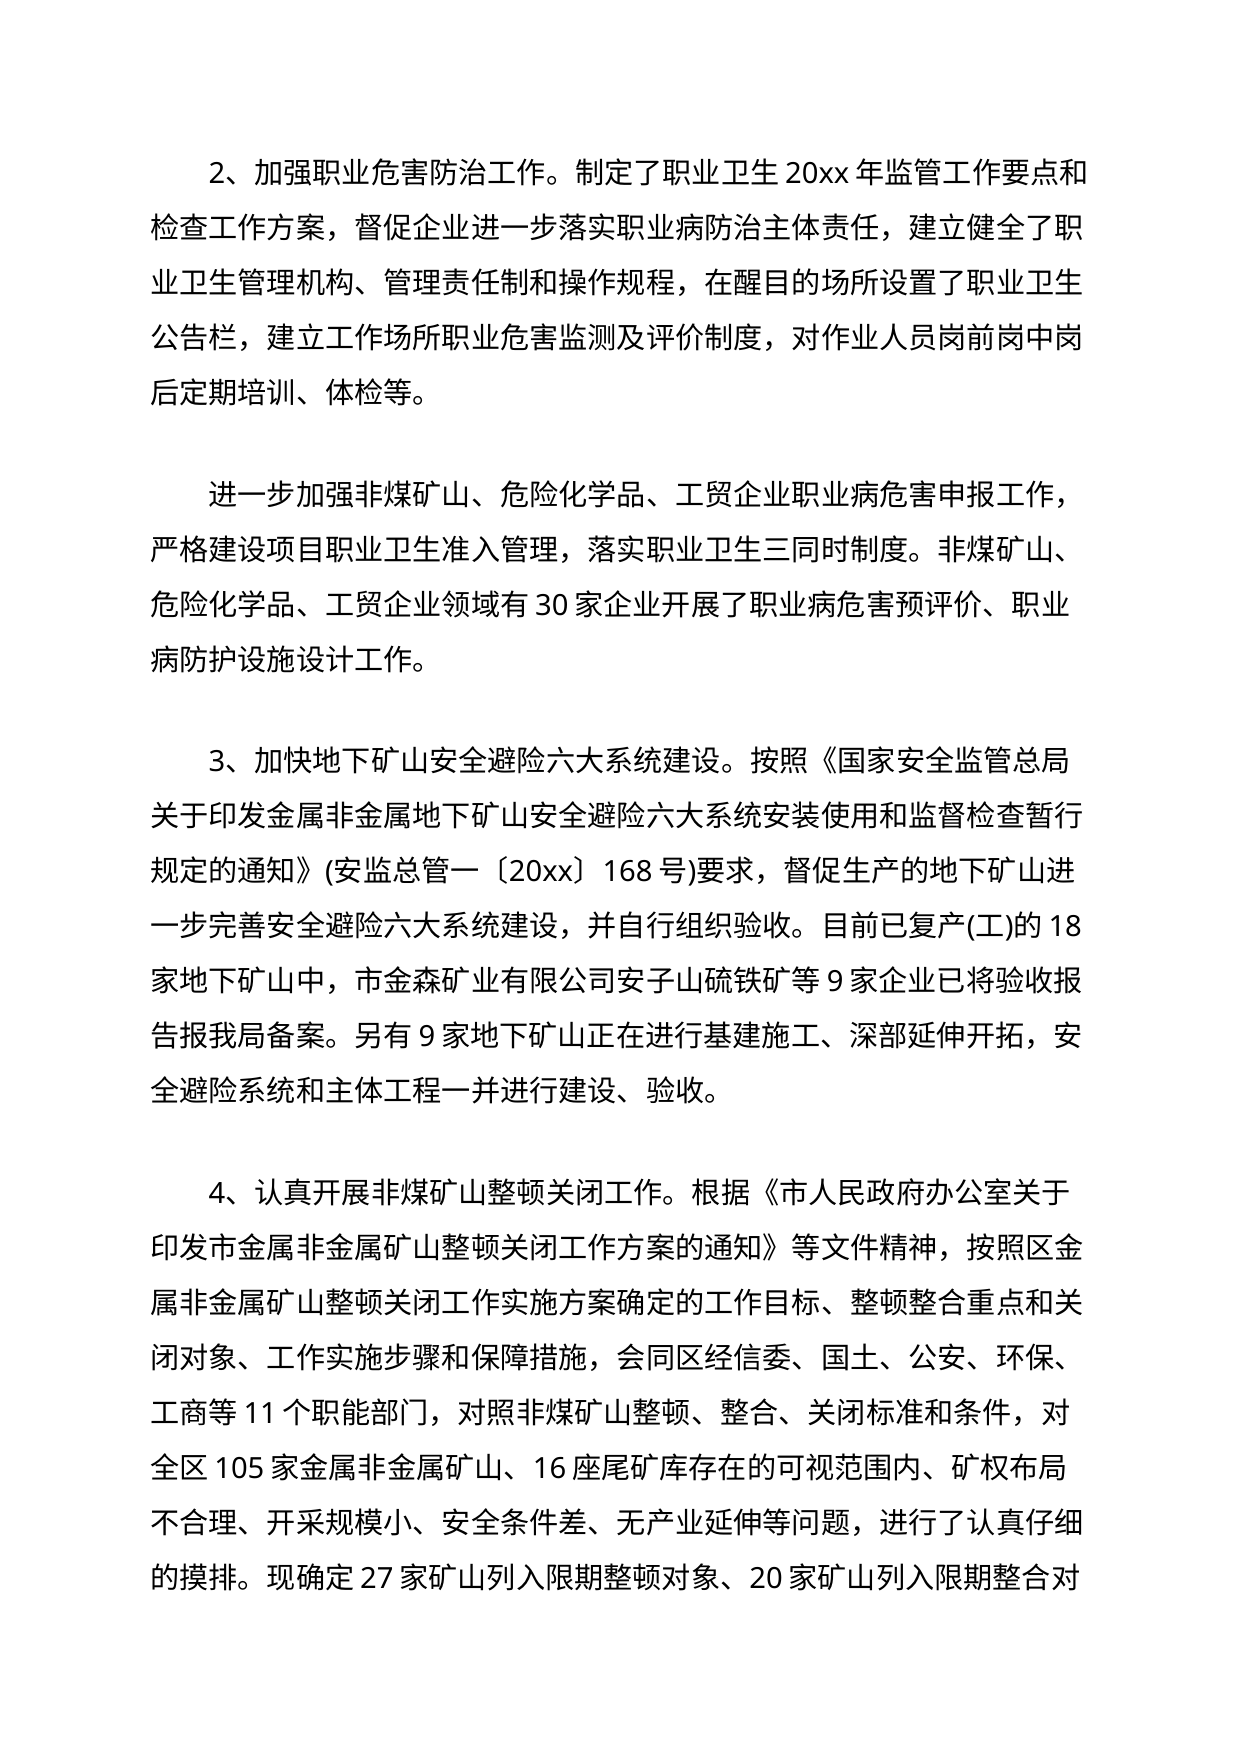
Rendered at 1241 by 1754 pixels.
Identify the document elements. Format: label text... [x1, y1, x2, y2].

text 进一步加强非煤矿山、危险化学品、工贸企业职业病危害申报工作，严格建设项目职业卫生准入管理，落实职业卫生三同时制度。非煤矿山、危险化学品、工贸企业领域有30家企业开展了职业病危害预评价、职业病防护设施设计工作。 [150, 471, 1090, 678]
text 2、加强职业危害防治工作。制定了职业卫生20xx年监管工作要点和检查工作方案，督促企业进一步落实职业病防治主体责任，建立健全了职业卫生管理机构、管理责任制和操作规程，在醒目的场所设置了职业卫生公告栏，建立工作场所职业危害监测及评价制度，对作业人员岗前岗中岗后定期培训、体检等。 [150, 150, 1090, 412]
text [150, 1170, 1090, 1597]
text 3、加快地下矿山安全避险六大系统建设。按照《国家安全监管总局关于印发金属非金属地下矿山安全避险六大系统安装使用和监督检查暂行规定的通知》(安监总管一〔20xx〕168号)要求，督促生产的地下矿山进一步完善安全避险六大系统建设，并自行组织验收。目前已复产(工)的18家地下矿山中，市金森矿业有限公司安子山硫铁矿等9家企业已将验收报告报我局备案。另有9家地下矿山正在进行基建施工、深部延伸开拓，安全避险系统和主体工程一并进行建设、验收。 [150, 738, 1090, 1110]
